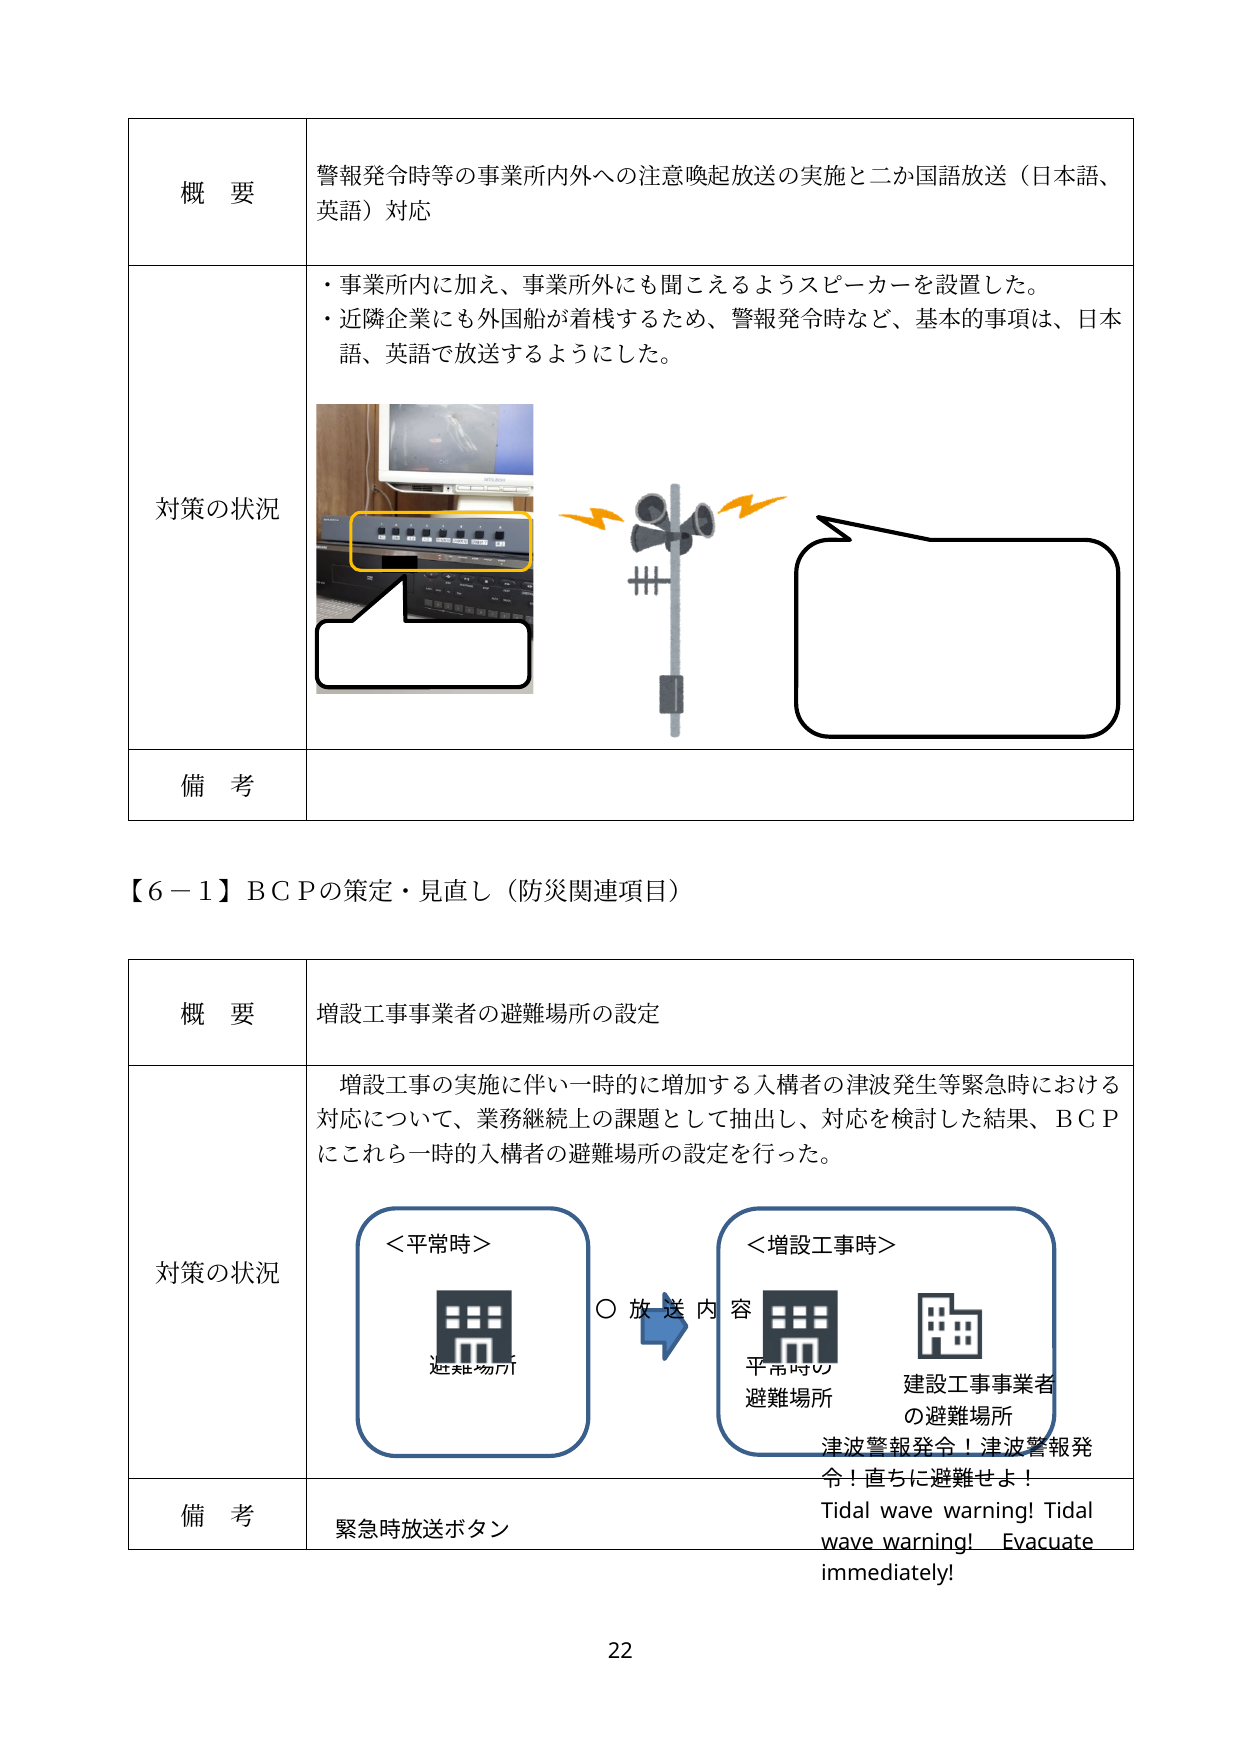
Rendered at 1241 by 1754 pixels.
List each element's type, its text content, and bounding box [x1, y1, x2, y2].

table_cell 増設工事の実施に伴い一時的に増加する入構者の津波発生等緊急時における対応について、業務継続上の課題として抽出し、対応を検討した結果、ＢＣＰにこれら一時的入構者の避難場所の設定を行った。 [307, 1066, 1133, 1478]
table_cell [307, 1479, 1133, 1549]
picture [316, 404, 534, 694]
table_cell [307, 750, 1133, 820]
picture [762, 1289, 838, 1365]
table_header 増設工事事業者の避難場所の設定 [307, 960, 1133, 1065]
table_header 警報発令時等の事業所内外への注意喚起放送の実施と二か国語放送（日本語、英語）対応 [307, 119, 1133, 265]
picture [541, 478, 808, 743]
table_cell 対策の状況 [129, 1066, 306, 1478]
picture [917, 1293, 983, 1359]
table_cell 対策の状況 [129, 266, 306, 749]
picture [436, 1289, 512, 1365]
table_header 概 要 [129, 119, 306, 265]
table_header 概 要 [129, 960, 306, 1065]
table_cell 備 考 [129, 750, 306, 820]
table_cell 備 考 [129, 1479, 306, 1549]
table_cell ・事業所内に加え、事業所外にも聞こえるようスピーカーを設置した。 ・近隣企業にも外国船が着桟するため、警報発令時など、基本的事項は、日本語、英語で放送するようにした。 [307, 266, 1133, 749]
text 【６－１】ＢＣＰの策定・見直し（防災関連項目） [118, 855, 1122, 924]
